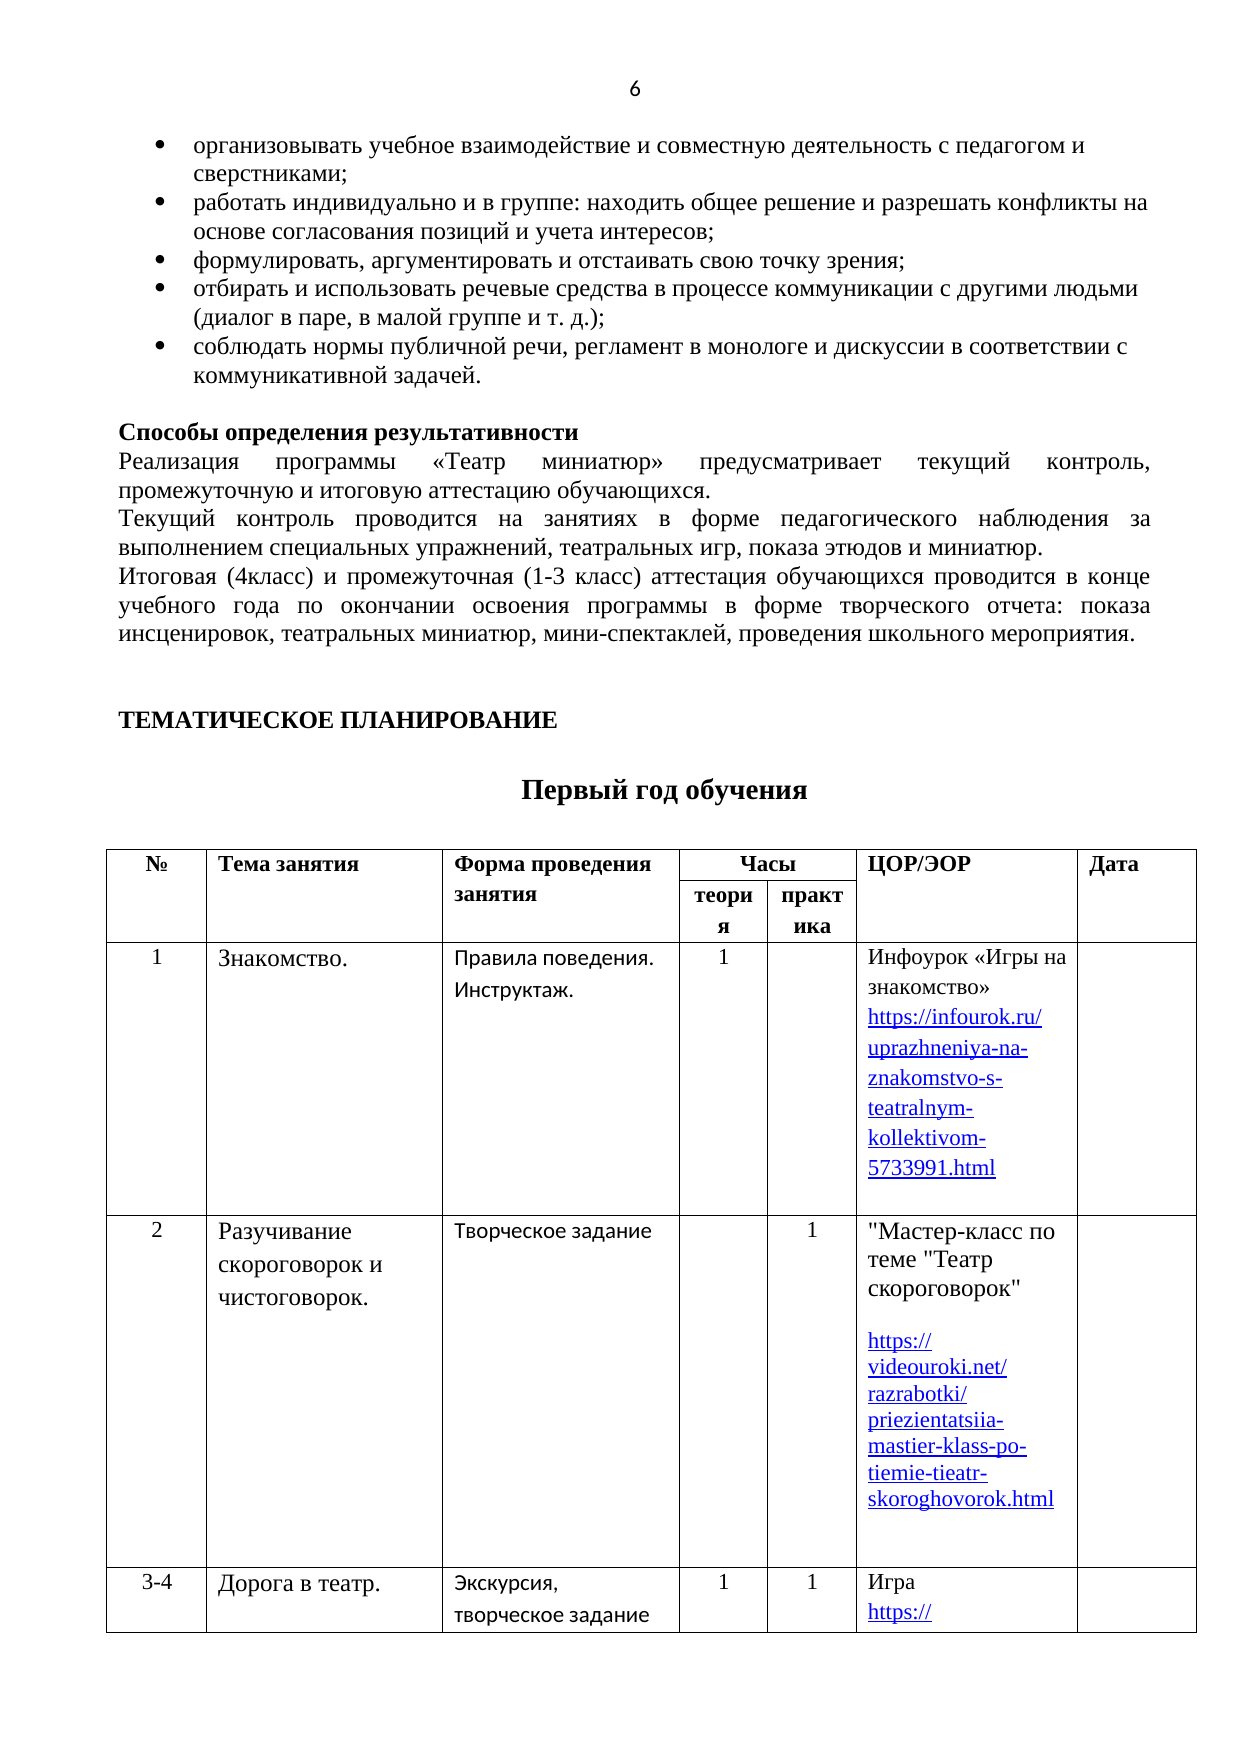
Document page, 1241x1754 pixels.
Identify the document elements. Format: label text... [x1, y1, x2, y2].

table_cell Правила поведения. Инструктаж. [443, 943, 679, 1215]
table_cell Знакомство. [207, 943, 442, 1215]
text Способы определения результативности [118, 417, 1152, 446]
table_cell 1 [107, 943, 206, 1215]
table_cell [1078, 1568, 1196, 1632]
table_cell 2 [107, 1216, 206, 1567]
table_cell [443, 1568, 679, 1632]
table_cell 1 [680, 1568, 767, 1632]
table_cell [1078, 943, 1196, 1215]
list работать индивидуально и в группе: находить общее решение и разрешать конфликты на основе согласования позиций и учета интересов; [156, 187, 1152, 245]
table_cell 1 [680, 943, 767, 1215]
table_cell Разучивание скороговорок и чистоговорок. [207, 1216, 442, 1567]
table_cell Творческое задание [443, 1216, 679, 1567]
table_cell [1078, 1216, 1196, 1567]
table_cell [680, 1216, 767, 1567]
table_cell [857, 1568, 1077, 1632]
table_header Форма проведения занятия [443, 850, 679, 942]
table_cell 1 [768, 1216, 856, 1567]
table_cell [768, 943, 856, 1215]
text Реализация программы «Театр миниатюр» предусматривает текущий контроль, промежуточную и итоговую аттестацию обучающихся. [118, 446, 1152, 503]
list отбирать и использовать речевые средства в процессе коммуникации с другими людьми (диалог в паре, в малой группе и т. д.); [156, 273, 1152, 331]
table_cell теория [680, 881, 767, 942]
text ТЕМАТИЧЕСКОЕ ПЛАНИРОВАНИЕ [118, 705, 1152, 733]
text Первый год обучения [118, 772, 1152, 806]
table_header Часы [680, 850, 856, 880]
text Итоговая (4класс) и промежуточная (1-3 класс) аттестация обучающихся проводится в конце учебного года по окончании освоения программы в форме творческого отчета: показа инсценировок, театральных миниатюр, мини-спектаклей, проведения школьного мероприятия. [118, 561, 1152, 647]
text Текущий контроль проводится на занятиях в форме педагогического наблюдения за выполнением специальных упражнений, театральных игр, показа этюдов и миниатюр. [118, 503, 1152, 561]
table_header № [107, 850, 206, 942]
list соблюдать нормы публичной речи, регламент в монологе и дискуссии в соответствии с коммуникативной задачей. [156, 331, 1152, 388]
table_cell 1 [768, 1568, 856, 1632]
list организовывать учебное взаимодействие и совместную деятельность с педагогом и сверстниками; [156, 130, 1152, 187]
table_cell Дорога в театр. [207, 1568, 442, 1632]
table_cell 3-4 [107, 1568, 206, 1632]
table_header ЦОР/ЭОР [857, 850, 1077, 942]
table_cell "Мастер-класс по теме "Театр скороговорок" https://videouroki.net/razrabotki/priezientatsiia-mastier-klass-po-tiemie-tieatr-skoroghovorok.html [857, 1216, 1077, 1567]
list формулировать, аргументировать и отстаивать свою точку зрения; [156, 245, 1152, 273]
table_cell практика [768, 881, 856, 942]
table_header Дата [1078, 850, 1196, 942]
table_header Тема занятия [207, 850, 442, 942]
table_cell Инфоурок «Игры на знакомство» https://infourok.ru/uprazhneniya-na-znakomstvo-s-teatralnym-kollektivom-5733991.html [857, 943, 1077, 1215]
